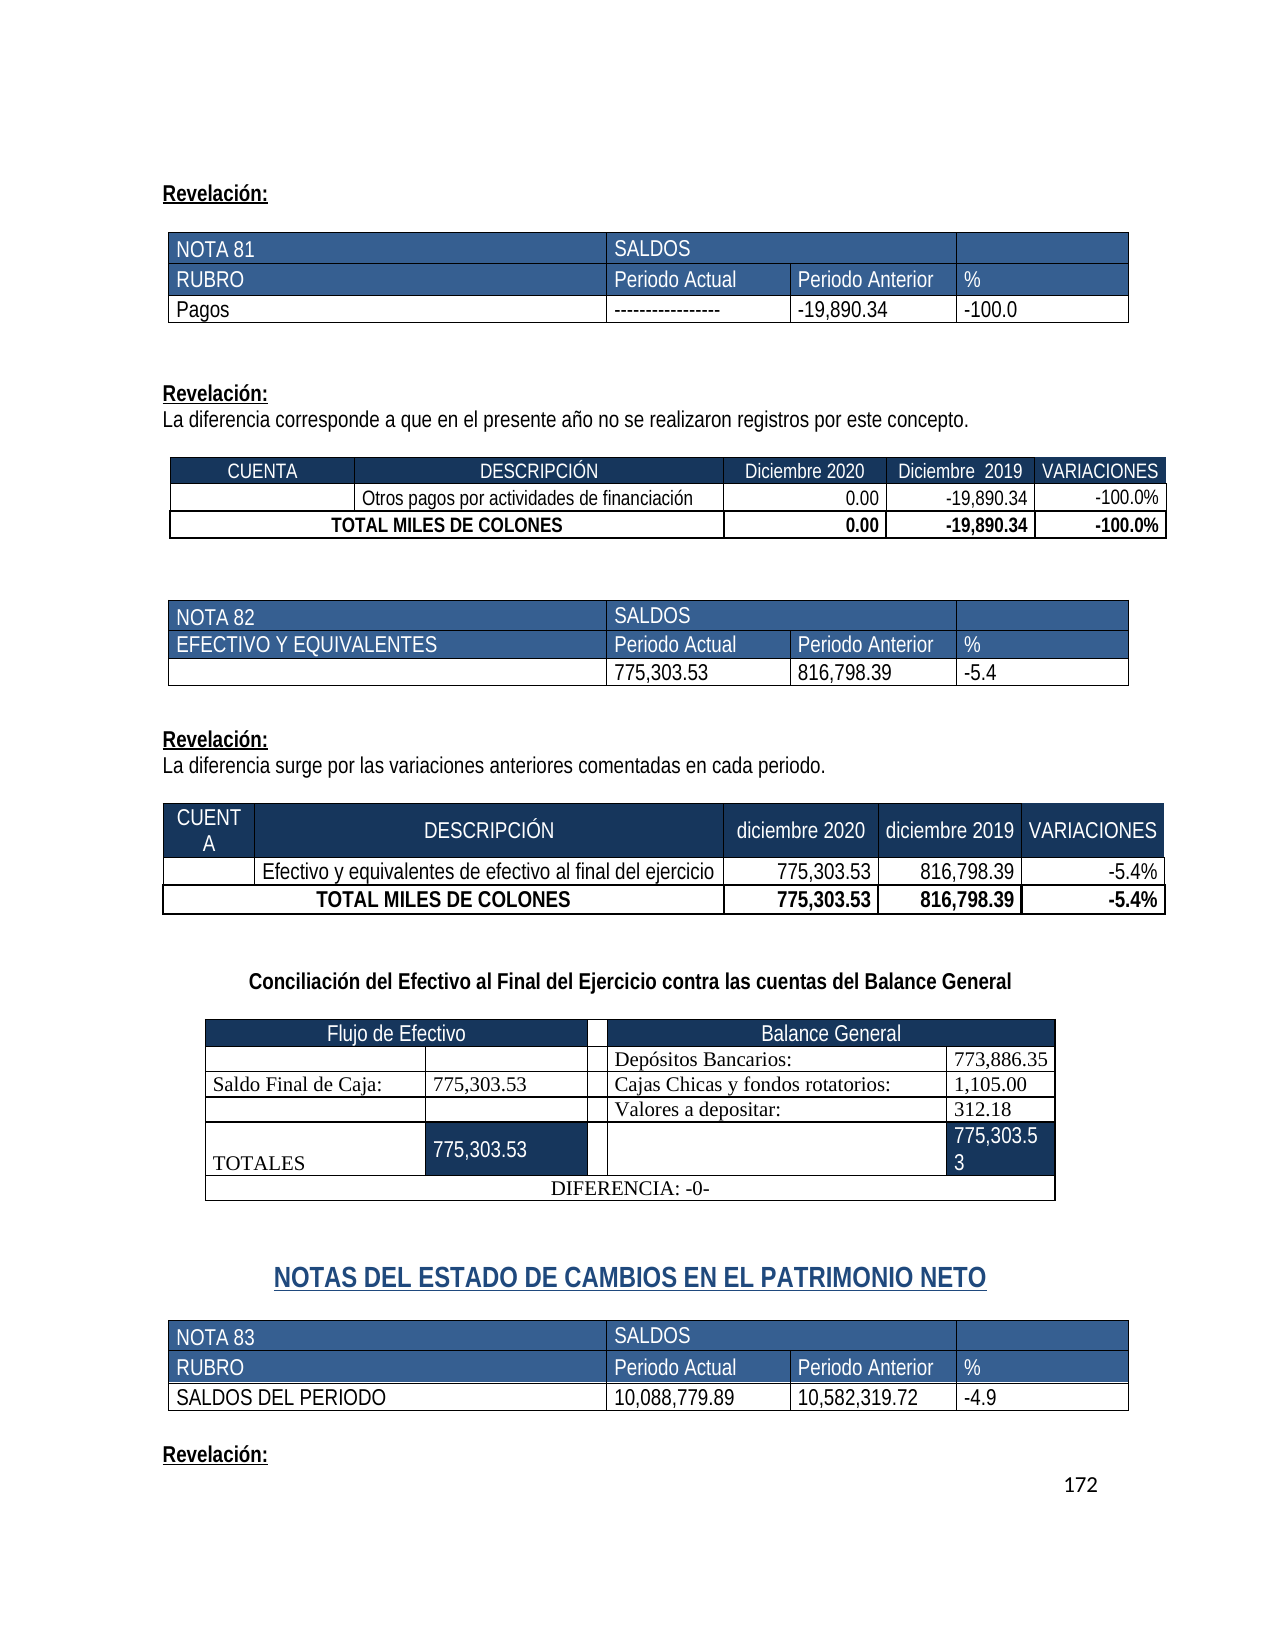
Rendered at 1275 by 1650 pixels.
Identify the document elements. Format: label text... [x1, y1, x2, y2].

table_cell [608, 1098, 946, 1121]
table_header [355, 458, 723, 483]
text La diferencia surge por las variaciones anteriores comentadas en cada periodo. [162, 752, 1098, 778]
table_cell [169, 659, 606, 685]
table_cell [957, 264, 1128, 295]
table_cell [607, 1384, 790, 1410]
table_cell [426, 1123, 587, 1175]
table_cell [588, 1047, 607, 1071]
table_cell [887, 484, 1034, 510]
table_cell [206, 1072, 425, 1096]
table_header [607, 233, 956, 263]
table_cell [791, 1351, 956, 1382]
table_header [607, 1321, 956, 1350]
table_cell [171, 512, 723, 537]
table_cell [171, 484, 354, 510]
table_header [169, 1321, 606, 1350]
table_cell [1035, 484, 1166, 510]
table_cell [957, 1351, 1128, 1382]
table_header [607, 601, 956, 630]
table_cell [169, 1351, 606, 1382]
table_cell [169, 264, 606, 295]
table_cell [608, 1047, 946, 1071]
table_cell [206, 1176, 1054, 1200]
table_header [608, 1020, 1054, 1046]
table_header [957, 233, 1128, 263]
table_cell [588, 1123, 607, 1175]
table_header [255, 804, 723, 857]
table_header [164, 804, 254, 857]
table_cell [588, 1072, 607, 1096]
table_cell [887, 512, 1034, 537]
text Revelación: [162, 179, 1098, 206]
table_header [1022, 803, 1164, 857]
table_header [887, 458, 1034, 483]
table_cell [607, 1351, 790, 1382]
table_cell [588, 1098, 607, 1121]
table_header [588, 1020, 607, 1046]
text Conciliación del Efectivo al Final del Ejercicio contra las cuentas del Balance General [162, 968, 1098, 994]
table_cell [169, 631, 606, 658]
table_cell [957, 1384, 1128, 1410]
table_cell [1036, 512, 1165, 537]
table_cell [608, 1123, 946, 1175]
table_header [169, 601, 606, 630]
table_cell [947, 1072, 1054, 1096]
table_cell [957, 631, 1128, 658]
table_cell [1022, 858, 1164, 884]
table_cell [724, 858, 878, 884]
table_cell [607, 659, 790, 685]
text La diferencia corresponde a que en el presente año no se realizaron registros por este concepto. [162, 406, 1098, 432]
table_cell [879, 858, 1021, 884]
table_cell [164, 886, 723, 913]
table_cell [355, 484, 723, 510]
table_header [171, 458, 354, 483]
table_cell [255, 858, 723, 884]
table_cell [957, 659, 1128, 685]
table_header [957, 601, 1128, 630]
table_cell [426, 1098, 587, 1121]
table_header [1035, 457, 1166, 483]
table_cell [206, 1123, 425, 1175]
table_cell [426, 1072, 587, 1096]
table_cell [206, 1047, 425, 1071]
text NOTAS DEL ESTADO DE CAMBIOS EN EL PATRIMONIO NETO [162, 1261, 1098, 1294]
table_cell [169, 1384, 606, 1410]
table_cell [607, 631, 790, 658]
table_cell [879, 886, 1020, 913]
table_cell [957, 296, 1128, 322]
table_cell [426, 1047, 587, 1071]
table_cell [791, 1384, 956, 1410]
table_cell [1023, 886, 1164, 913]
text Revelación: [162, 726, 1098, 752]
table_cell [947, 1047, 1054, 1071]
text Revelación: [162, 1441, 1098, 1467]
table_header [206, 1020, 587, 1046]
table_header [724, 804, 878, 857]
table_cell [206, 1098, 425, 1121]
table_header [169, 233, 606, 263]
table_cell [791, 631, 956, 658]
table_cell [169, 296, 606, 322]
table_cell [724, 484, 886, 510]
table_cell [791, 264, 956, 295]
text Revelación: [162, 380, 1098, 406]
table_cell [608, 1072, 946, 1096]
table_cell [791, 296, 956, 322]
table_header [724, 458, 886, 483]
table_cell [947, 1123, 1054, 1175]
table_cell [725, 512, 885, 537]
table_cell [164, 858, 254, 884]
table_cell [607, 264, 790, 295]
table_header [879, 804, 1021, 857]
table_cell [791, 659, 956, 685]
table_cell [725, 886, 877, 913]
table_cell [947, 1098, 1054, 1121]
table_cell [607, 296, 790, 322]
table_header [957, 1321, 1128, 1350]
